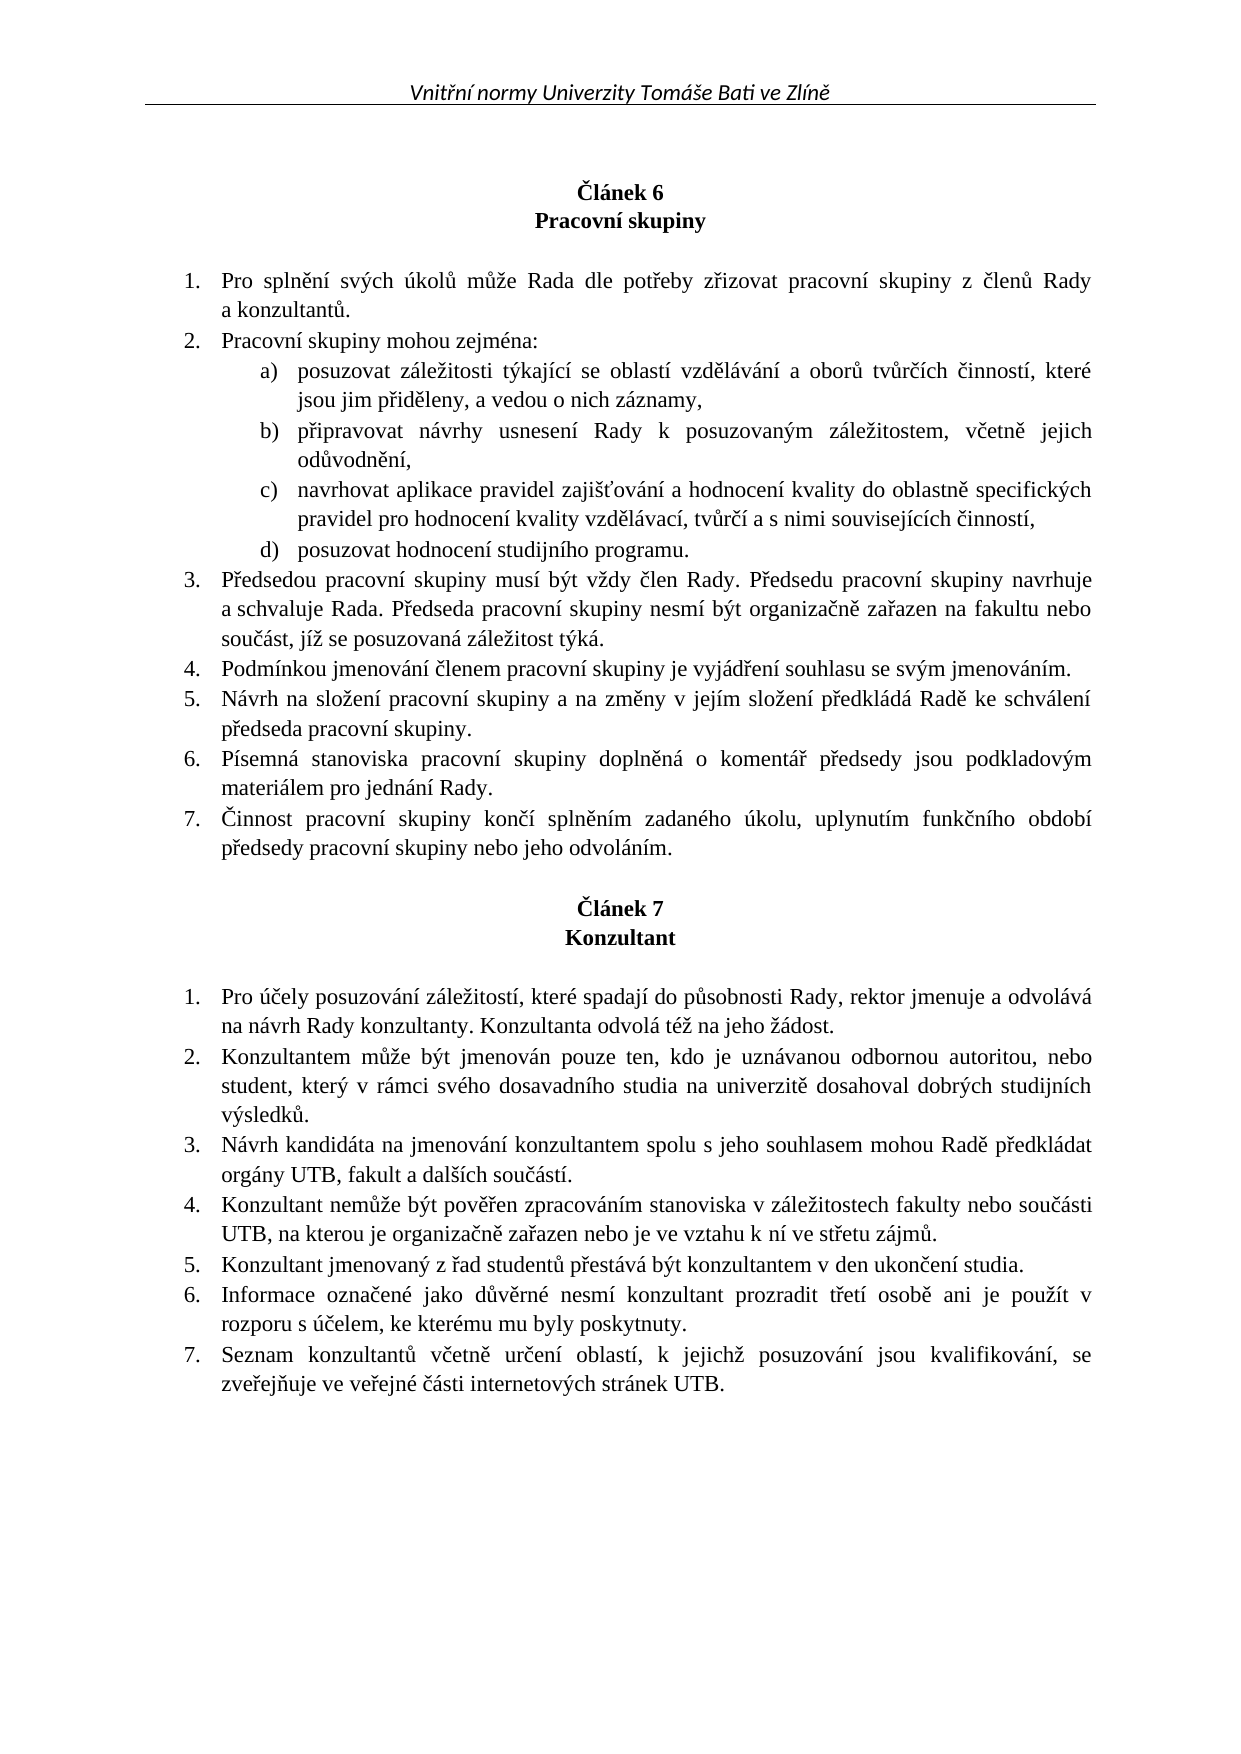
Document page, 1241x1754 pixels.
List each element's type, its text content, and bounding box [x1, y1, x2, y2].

list posuzovat záležitosti týkající se oblastí vzdělávání a oborů tvůrčích činností, které jsou jim přiděleny, a vedou o nich záznamy, [260, 357, 1093, 413]
list Návrh kandidáta na jmenování konzultantem spolu s jeho souhlasem mohou Radě předkládat orgány UTB, fakult a dalších součástí. [183, 1131, 1093, 1187]
list Konzultantem může být jmenován pouze ten, kdo je uznávanou odbornou autoritou, nebo student, který v rámci svého dosavadního studia na univerzitě dosahoval dobrých studijních výsledků. [183, 1043, 1093, 1127]
list Informace označené jako důvěrné nesmí konzultant prozradit třetí osobě ani je použít v rozporu s účelem, ke kterému mu byly poskytnuty. [183, 1281, 1093, 1337]
list Návrh na složení pracovní skupiny a na změny v jejím složení předkládá Radě ke schválení předseda pracovní skupiny. [183, 685, 1093, 741]
list Pro účely posuzování záležitostí, které spadají do působnosti Rady, rektor jmenuje a odvolává na návrh Rady konzultanty. Konzultanta odvolá též na jeho žádost. [183, 983, 1093, 1039]
list Konzultant nemůže být pověřen zpracováním stanoviska v záležitostech fakulty nebo součásti UTB, na kterou je organizačně zařazen nebo je ve vztahu k ní ve střetu zájmů. [183, 1191, 1093, 1247]
list Seznam konzultantů včetně určení oblastí, k jejichž posuzování jsou kvalifikování, se zveřejňuje ve veřejné části internetových stránek UTB. [183, 1341, 1093, 1396]
subtitle Článek 7 [185, 895, 1055, 922]
subtitle Pracovní skupiny [185, 208, 1055, 234]
list Písemná stanoviska pracovní skupiny doplněná o komentář předsedy jsou podkladovým materiálem pro jednání Rady. [183, 745, 1093, 801]
list navrhovat aplikace pravidel zajišťování a hodnocení kvality do oblastně specifických pravidel pro hodnocení kvality vzdělávací, tvůrčí a s nimi souvisejících činností, [260, 476, 1093, 532]
list posuzovat hodnocení studijního programu. [260, 536, 1093, 562]
list Konzultant jmenovaný z řad studentů přestává být konzultantem v den ukončení studia. [183, 1251, 1093, 1277]
subtitle Článek 6 [185, 179, 1055, 205]
list Podmínkou jmenování členem pracovní skupiny je vyjádření souhlasu se svým jmenováním. [183, 655, 1093, 681]
list Pro splnění svých úkolů může Rada dle potřeby zřizovat pracovní skupiny z členů Rady a konzultantů. [183, 267, 1093, 323]
list připravovat návrhy usnesení Rady k posuzovaným záležitostem, včetně jejich odůvodnění, [260, 417, 1093, 472]
list Činnost pracovní skupiny končí splněním zadaného úkolu, uplynutím funkčního období předsedy pracovní skupiny nebo jeho odvoláním. [183, 804, 1093, 860]
list Pracovní skupiny mohou zejména: [183, 327, 1093, 353]
list Předsedou pracovní skupiny musí být vždy člen Rady. Předsedu pracovní skupiny navrhuje a schvaluje Rada. Předseda pracovní skupiny nesmí být organizačně zařazen na fakultu nebo součást, jíž se posuzovaná záležitost týká. [183, 566, 1093, 651]
subtitle Konzultant [185, 924, 1055, 950]
